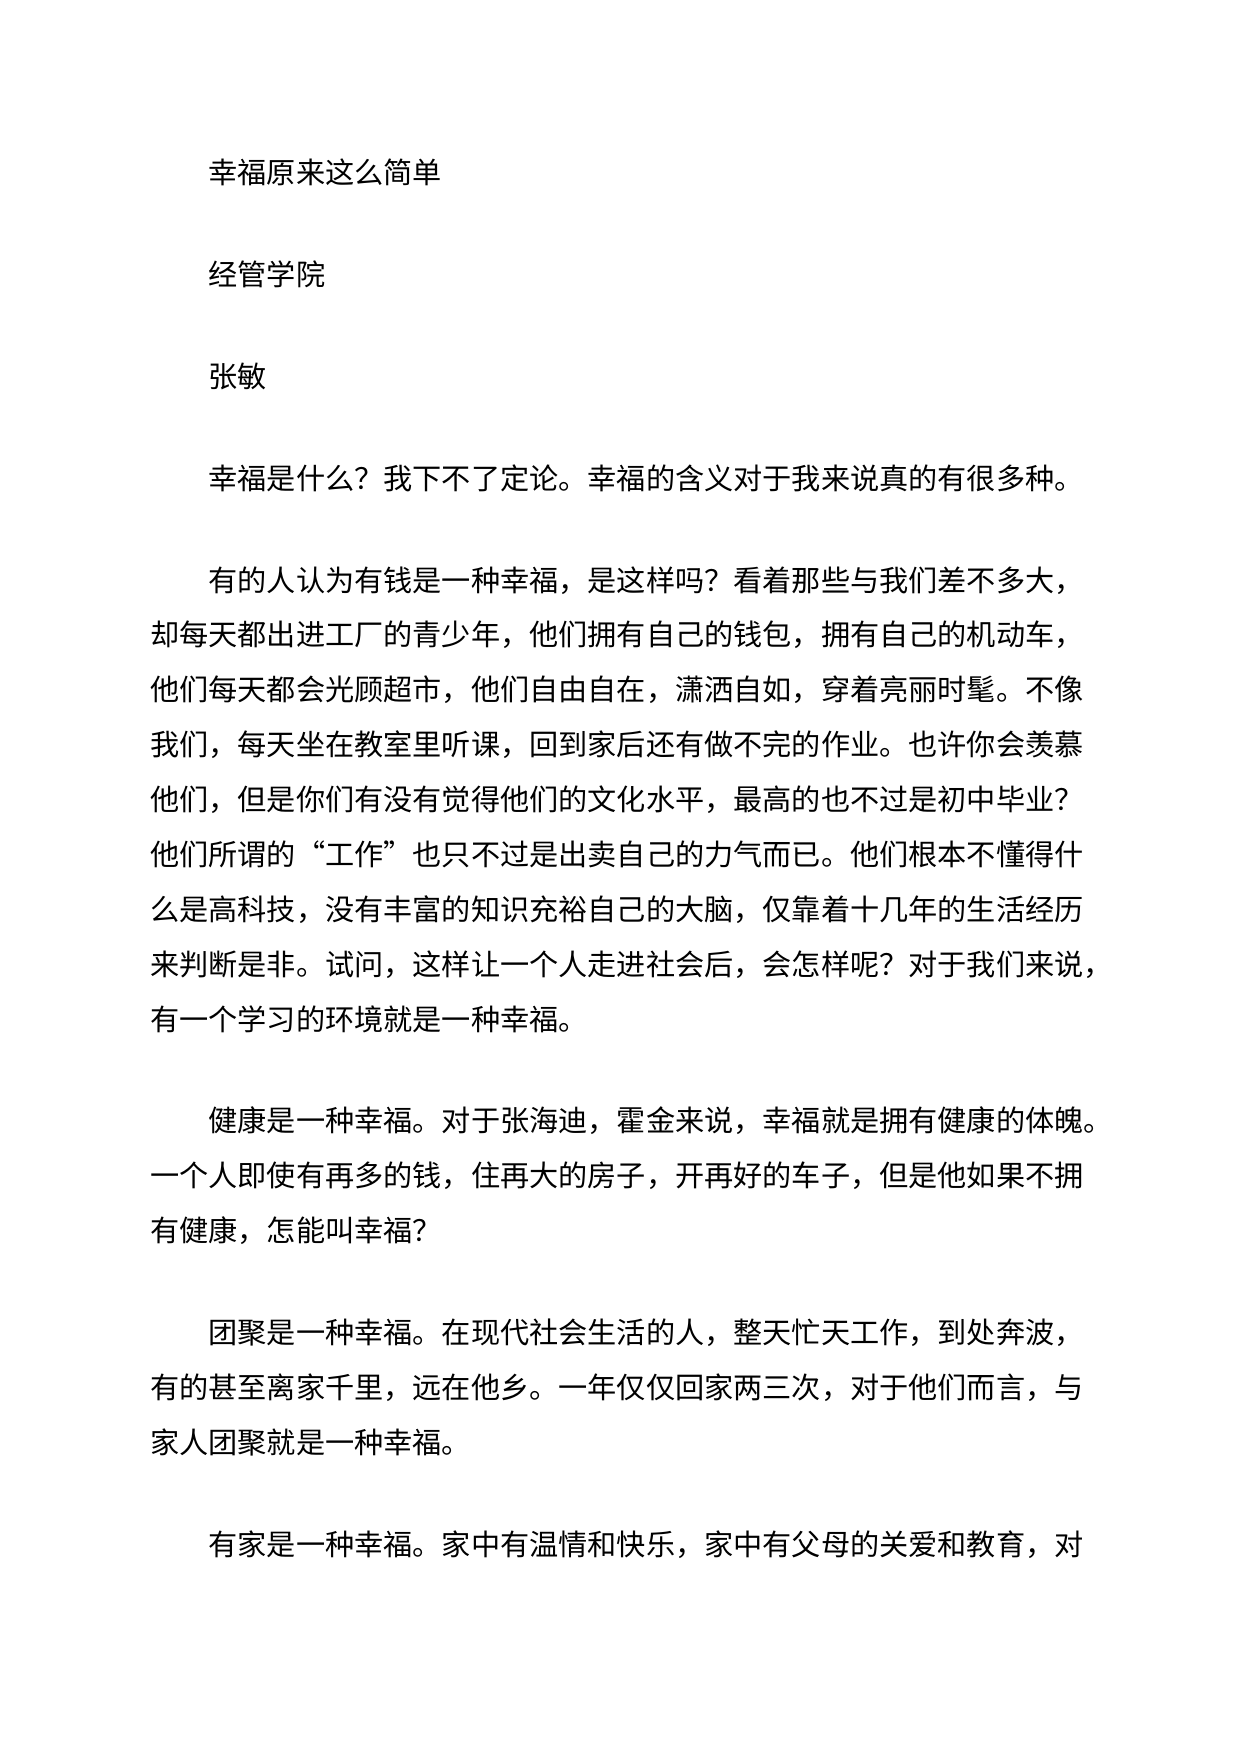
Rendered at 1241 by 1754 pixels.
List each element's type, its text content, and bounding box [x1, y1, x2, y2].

text 幸福是什么？我下不了定论。幸福的含义对于我来说真的有很多种。 [150, 455, 1090, 498]
text 张敏 [150, 353, 1090, 396]
text 团聚是一种幸福。在现代社会生活的人，整天忙天工作，到处奔波，有的甚至离家千里，远在他乡。一年仅仅回家两三次，对于他们而言，与家人团聚就是一种幸福。 [150, 1309, 1090, 1462]
text 幸福原来这么简单 [150, 150, 1090, 192]
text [150, 1521, 1090, 1563]
text 健康是一种幸福。对于张海迪，霍金来说，幸福就是拥有健康的体魄。一个人即使有再多的钱，住再大的房子，开再好的车子，但是他如果不拥有健康，怎能叫幸福？ [150, 1098, 1090, 1250]
text 经管学院 [150, 252, 1090, 294]
text 有的人认为有钱是一种幸福，是这样吗？看着那些与我们差不多大，却每天都出进工厂的青少年，他们拥有自己的钱包，拥有自己的机动车，他们每天都会光顾超市，他们自由自在，潇洒自如，穿着亮丽时髦。不像我们，每天坐在教室里听课，回到家后还有做不完的作业。也许你会羡慕他们，但是你们有没有觉得他们的文化水平，最高的也不过是初中毕业？他们所谓的“工作”也只不过是出卖自己的力气而已。他们根本不懂得什么是高科技，没有丰富的知识充裕自己的大脑，仅靠着十几年的生活经历来判断是非。试问，这样让一个人走进社会后，会怎样呢？对于我们来说，有一个学习的环境就是一种幸福。 [150, 557, 1090, 1038]
